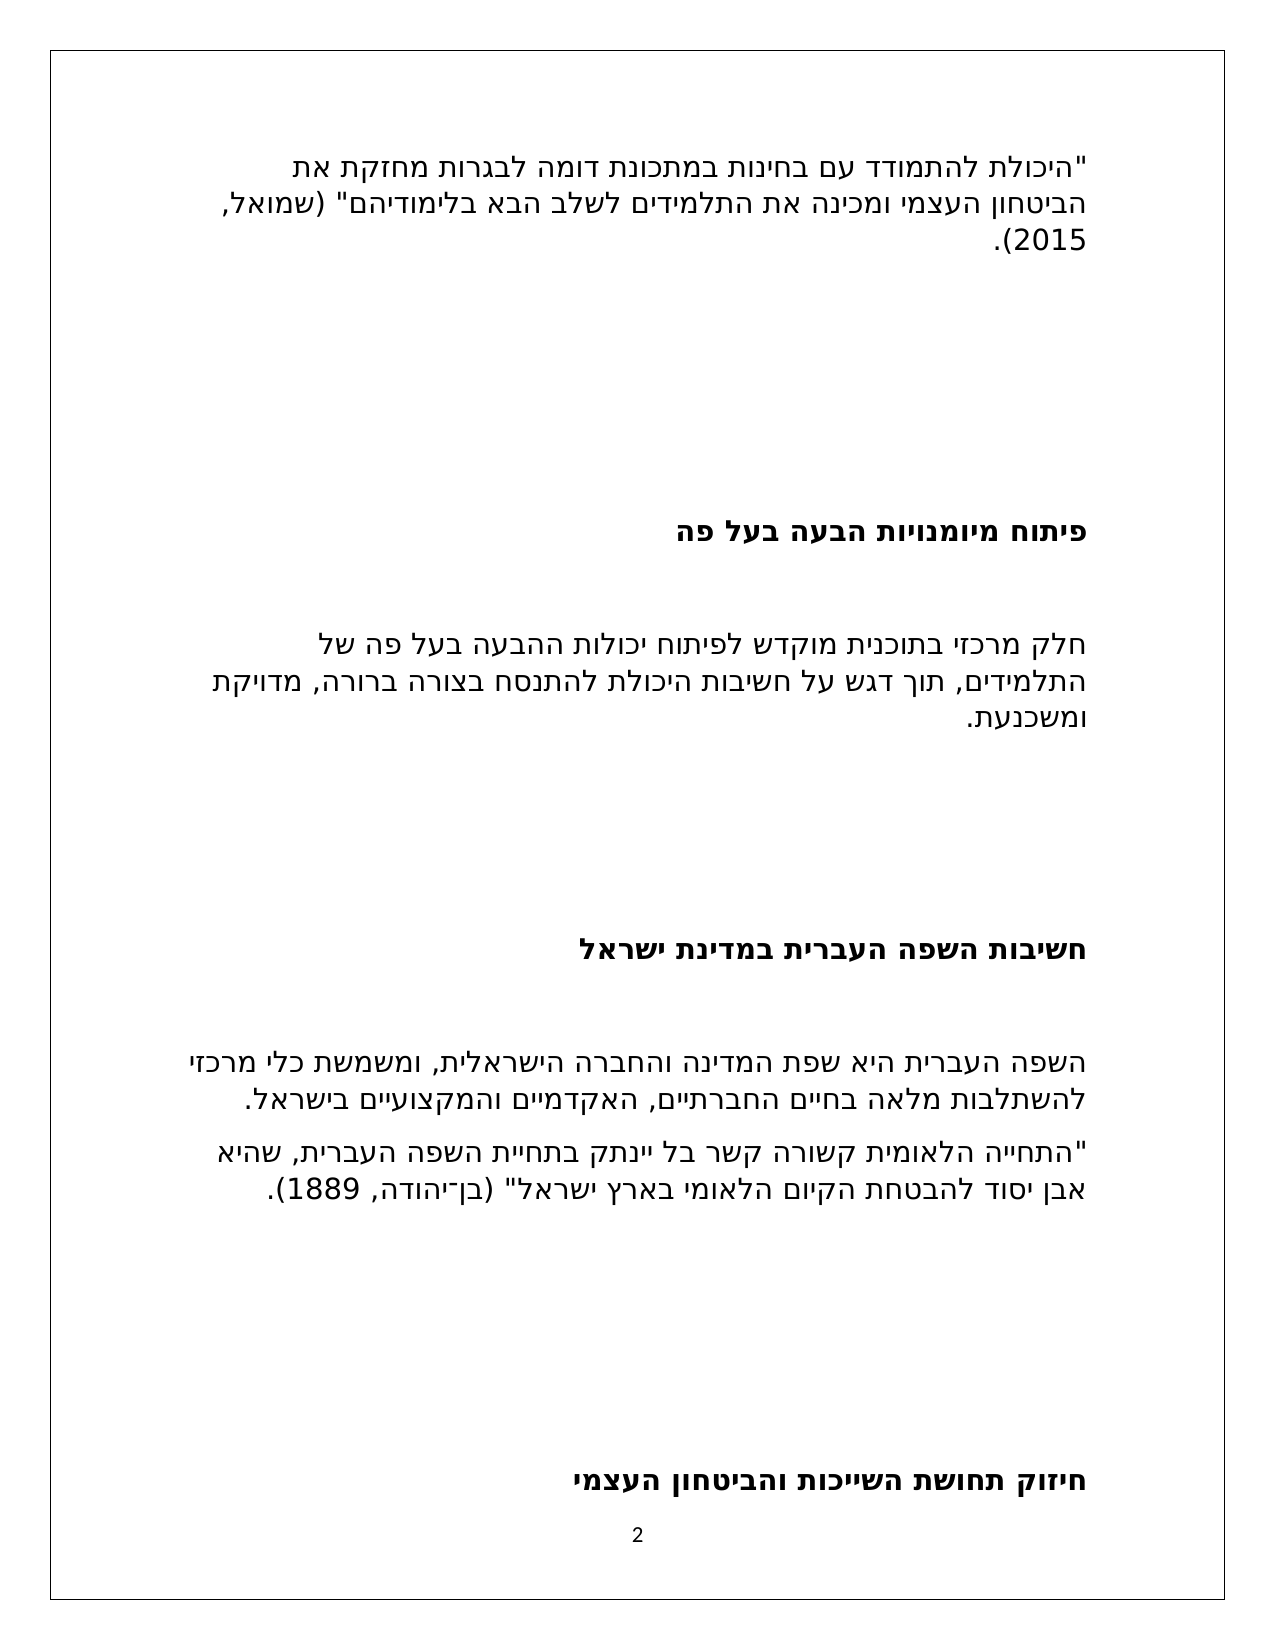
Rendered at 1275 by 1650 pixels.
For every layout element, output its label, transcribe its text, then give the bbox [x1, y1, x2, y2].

text חשיבות השפה העברית במדינת ישראל [187, 932, 1087, 966]
text השפה העברית היא שפת המדינה והחברה הישראלית, ומשמשת כלי מרכזי להשתלבות מלאה בחיים החברתיים, האקדמיים והמקצועיים בישראל. [187, 1045, 1087, 1116]
text "התחייה הלאומית קשורה קשר בל יינתק בתחיית השפה העברית, שהיא אבן יסוד להבטחת הקיום הלאומי בארץ ישראל" (בן־יהודה, 1889). [187, 1135, 1087, 1206]
text "היכולת להתמודד עם בחינות במתכונת דומה לבגרות מחזקת את הביטחון העצמי ומכינה את התלמידים לשלב הבא בלימודיהם" (שמואל, 2015). [187, 150, 1087, 257]
text חלק מרכזי בתוכנית מוקדש לפיתוח יכולות ההבעה בעל פה של התלמידים, תוך דגש על חשיבות היכולת להתנסח בצורה ברורה, מדויקת ומשכנעת. [187, 627, 1087, 735]
text חיזוק תחושת השייכות והביטחון העצמי [187, 1463, 1087, 1497]
text פיתוח מיומנויות הבעה בעל פה [187, 514, 1087, 548]
